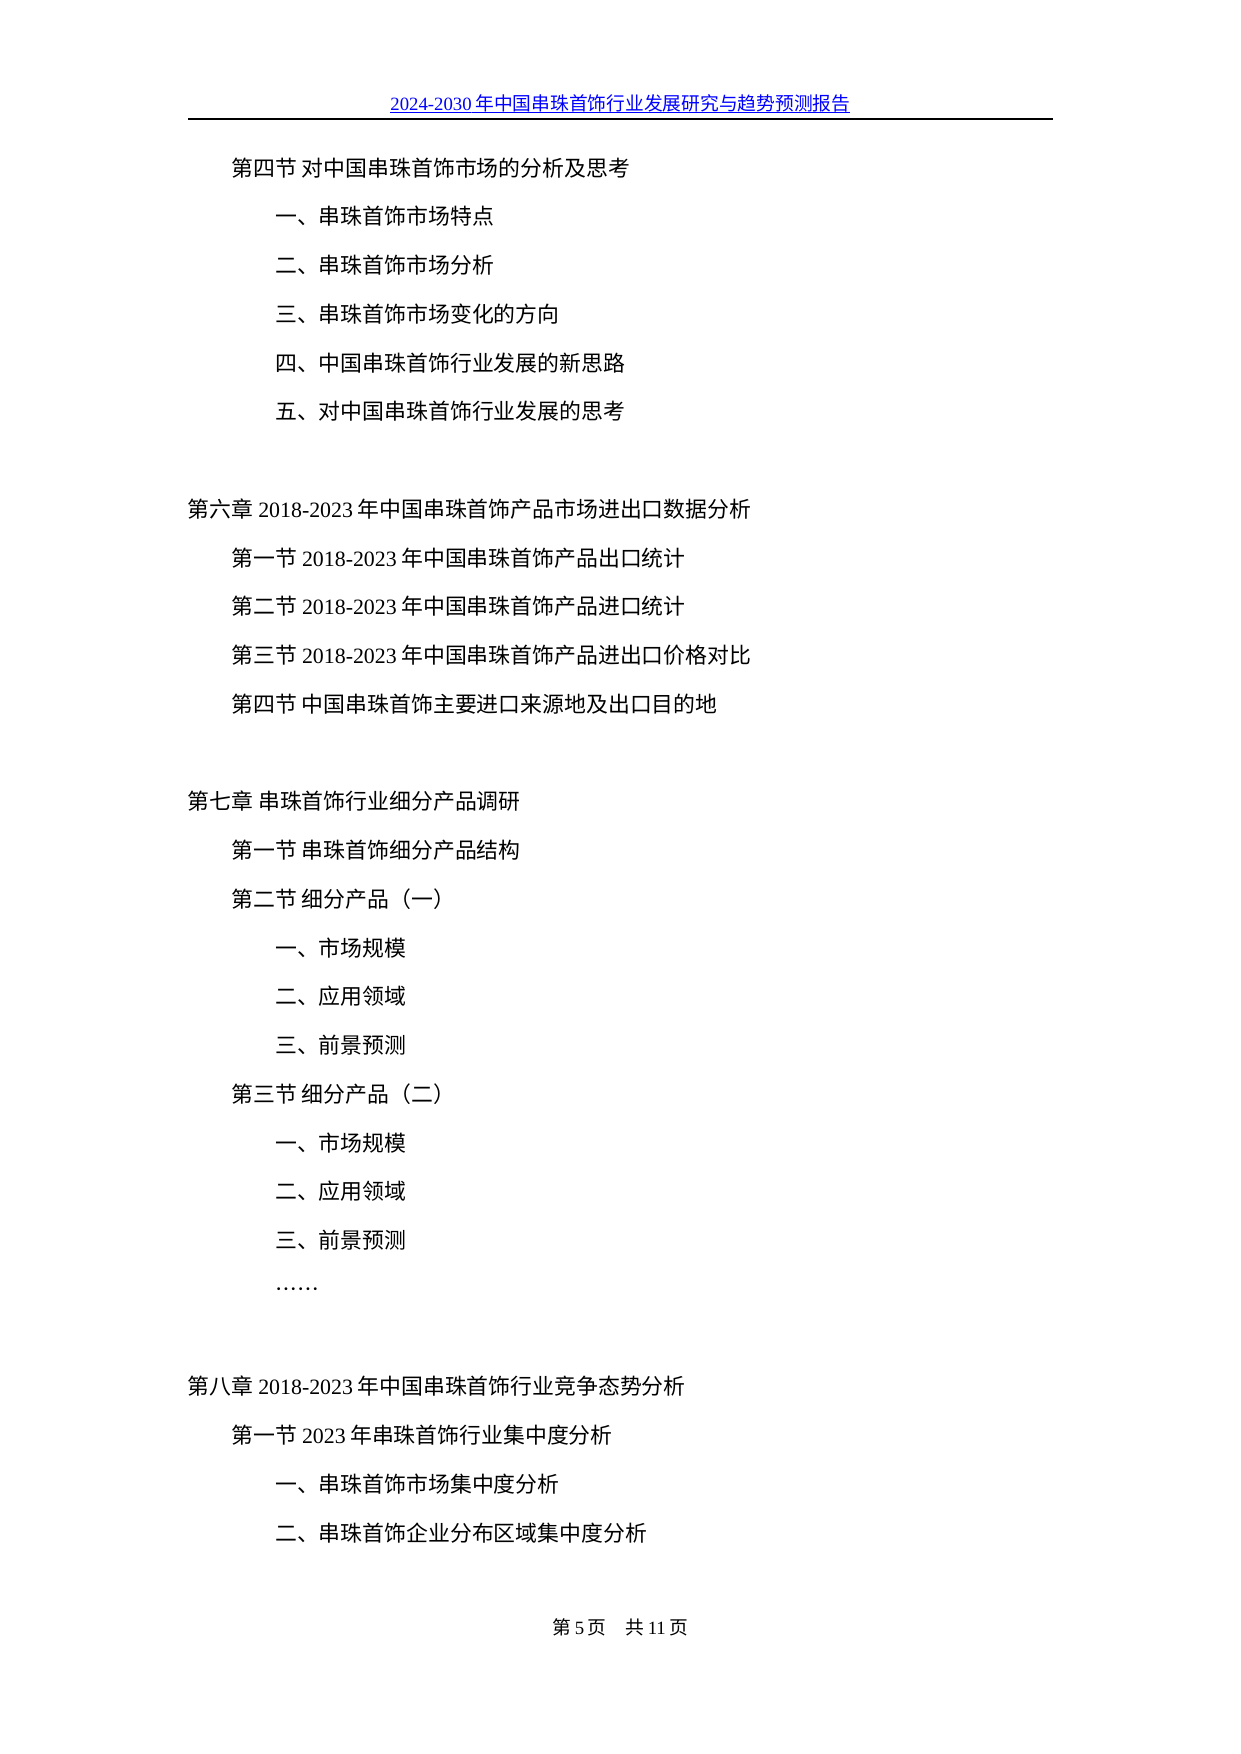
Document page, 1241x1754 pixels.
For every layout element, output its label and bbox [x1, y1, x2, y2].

text [187, 150, 1053, 1548]
